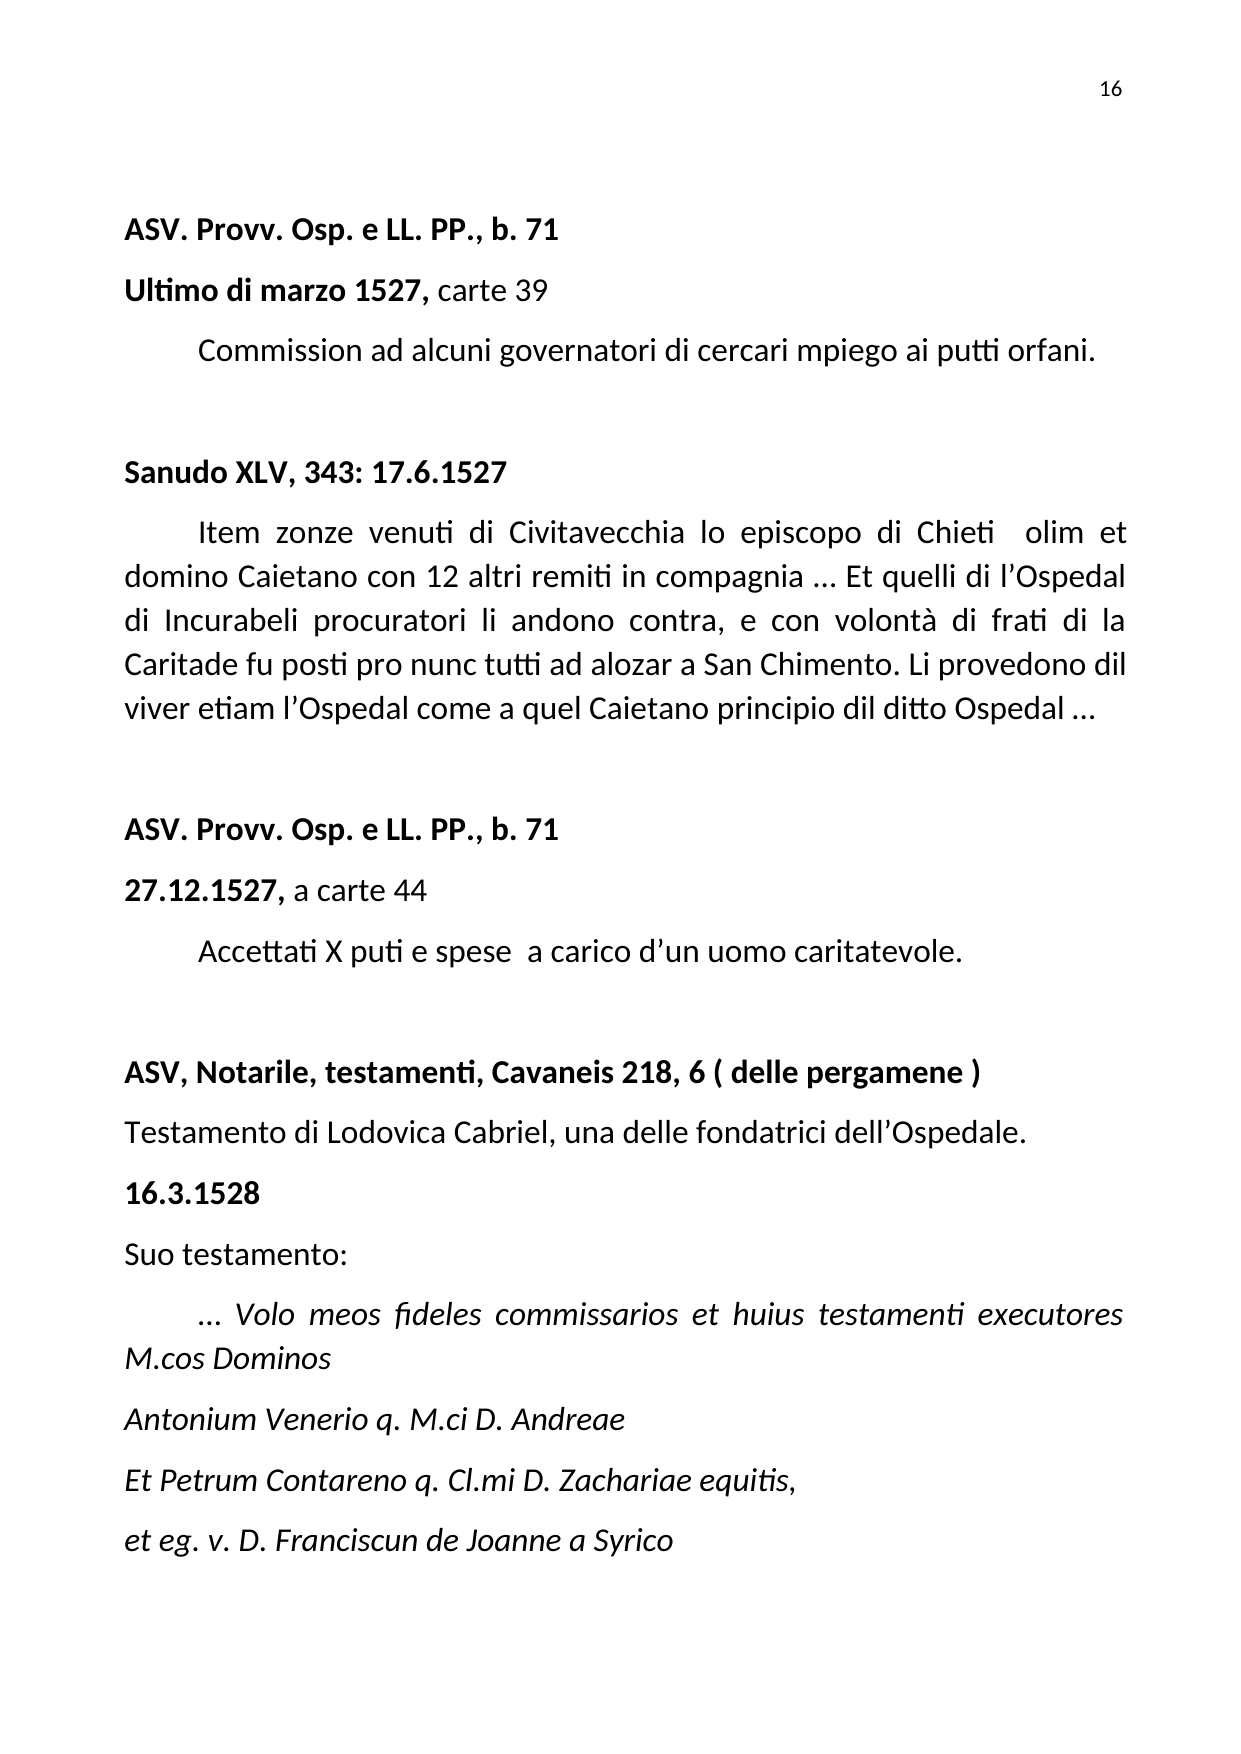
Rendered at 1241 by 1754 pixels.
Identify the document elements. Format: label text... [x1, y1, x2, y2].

text Accettati X puti e spese a carico d’un uomo caritatevole. [124, 930, 1128, 970]
text 27.12.1527, a carte 44 [124, 869, 1128, 910]
text Testamento di Lodovica Cabriel, una delle fondatrici dell’Ospedale. [124, 1112, 1128, 1152]
text 16.3.1528 [124, 1172, 1128, 1213]
text Suo testamento: [124, 1233, 1128, 1273]
text ASV. Provv. Osp. e LL. PP., b. 71 [124, 208, 1128, 249]
text … Volo meos fideles commissarios et huius testamenti executores M.cos Dominos [124, 1293, 1128, 1378]
text ASV. Provv. Osp. e LL. PP., b. 71 [124, 808, 1128, 849]
text Sanudo XLV, 343: 17.6.1527 [124, 451, 1128, 491]
text Et Petrum Contareno q. Cl.mi D. Zachariae equitis, [124, 1459, 1128, 1499]
text et eg. v. D. Franciscun de Joanne a Syrico [124, 1519, 1128, 1560]
text ASV, Notarile, testamenti, Cavaneis 218, 6 ( delle pergamene ) [124, 1051, 1128, 1092]
text Commission ad alcuni governatori di cercari mpiego ai putti orfani. [124, 329, 1128, 370]
text Item zonze venuti di Civitavecchia lo episcopo di Chieti olim et domino Caietano con 12 altri remiti in compagnia … Et quelli di l’Ospedal di Incurabeli procuratori li andono contra, e con volontà di frati di la Caritade fu posti pro nunc tutti ad alozar a San Chimento. Li provedono dil viver etiam l’Ospedal come a quel Caietano principio dil ditto Ospedal … [124, 511, 1128, 728]
text Antonium Venerio q. M.ci D. Andreae [124, 1398, 1128, 1439]
text Ultimo di marzo 1527, carte 39 [124, 269, 1128, 309]
